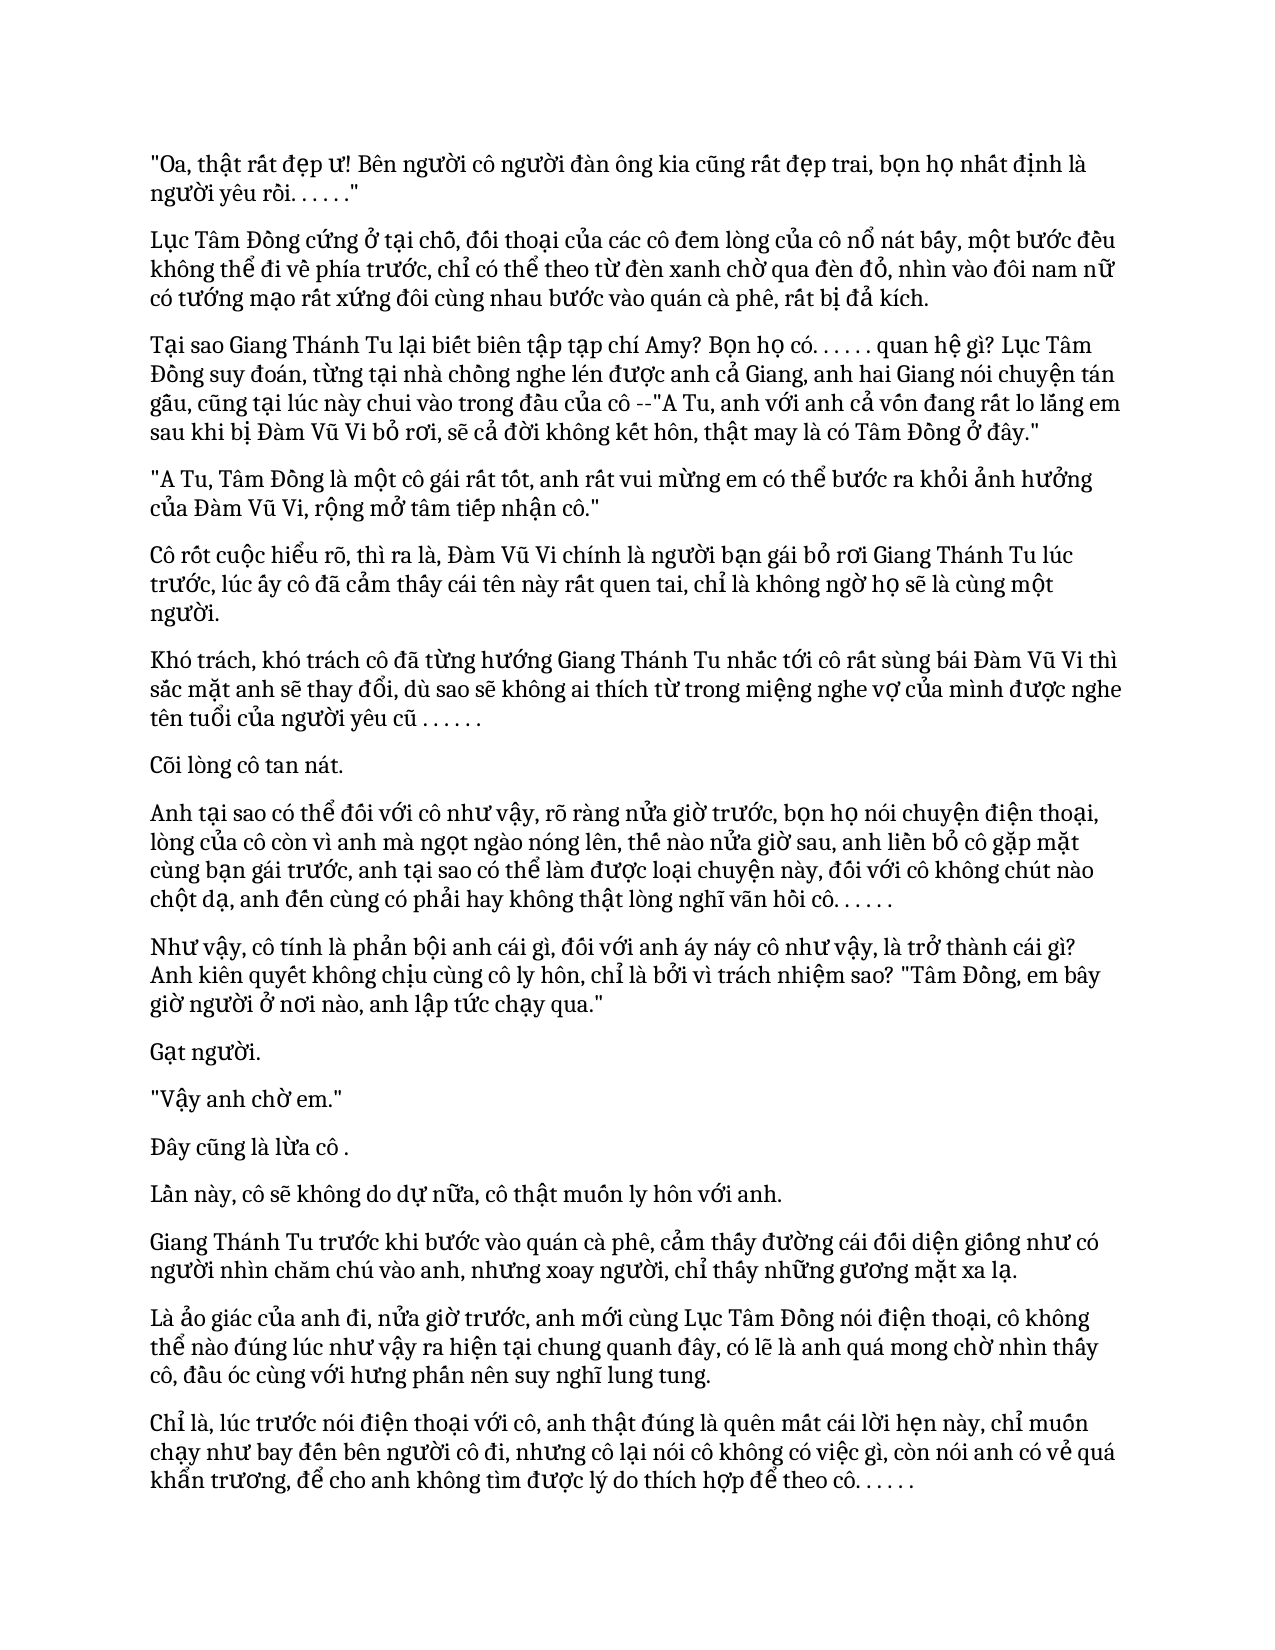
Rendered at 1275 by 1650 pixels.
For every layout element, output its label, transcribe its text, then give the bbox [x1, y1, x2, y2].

text Lần này, cô sẽ không do dự nữa, cô thật muốn ly hôn với anh. [150, 1180, 1125, 1209]
text Khó trách, khó trách cô đã từng hướng Giang Thánh Tu nhắc tới cô rất sùng bái Đàm Vũ Vi thì sắc mặt anh sẽ thay đổi, dù sao sẽ không ai thích từ trong miệng nghe vợ của mình được nghe tên tuổi của người yêu cũ . . . . . . [150, 646, 1125, 732]
text Đây cũng là lừa cô . [150, 1132, 1125, 1161]
text Giang Thánh Tu trước khi bước vào quán cà phê, cảm thấy đường cái đối diện giống như có người nhìn chăm chú vào anh, nhưng xoay người, chỉ thấy những gương mặt xa lạ. [150, 1227, 1125, 1285]
text Như vậy, cô tính là phản bội anh cái gì, đối với anh áy náy cô như vậy, là trở thành cái gì? Anh kiên quyết không chịu cùng cô ly hôn, chỉ là bởi vì trách nhiệm sao? "Tâm Đồng, em bây giờ người ở nơi nào, anh lập tức chạy qua." [150, 932, 1125, 1019]
text Cõi lòng cô tan nát. [150, 751, 1125, 780]
text Cô rốt cuộc hiểu rõ, thì ra là, Đàm Vũ Vi chính là người bạn gái bỏ rơi Giang Thánh Tu lúc trước, lúc ấy cô đã cảm thấy cái tên này rất quen tai, chỉ là không ngờ họ sẽ là cùng một người. [150, 541, 1125, 627]
text "Vậy anh chờ em." [150, 1085, 1125, 1114]
text Là ảo giác của anh đi, nửa giờ trước, anh mới cùng Lục Tâm Đồng nói điện thoại, cô không thể nào đúng lúc như vậy ra hiện tại chung quanh đây, có lẽ là anh quá mong chờ nhìn thấy cô, đầu óc cùng với hưng phấn nên suy nghĩ lung tung. [150, 1304, 1125, 1390]
text "A Tu, Tâm Đồng là một cô gái rất tốt, anh rất vui mừng em có thể bước ra khỏi ảnh hưởng của Đàm Vũ Vi, rộng mở tâm tiếp nhận cô." [150, 465, 1125, 522]
text Chỉ là, lúc trước nói điện thoại với cô, anh thật đúng là quên mất cái lời hẹn này, chỉ muốn chạy như bay đến bên người cô đi, nhưng cô lại nói cô không có việc gì, còn nói anh có vẻ quá khẩn trương, để cho anh không tìm được lý do thích hợp để theo cô. . . . . . [150, 1409, 1125, 1495]
text Anh tại sao có thể đối với cô như vậy, rõ ràng nửa giờ trước, bọn họ nói chuyện điện thoại, lòng của cô còn vì anh mà ngọt ngào nóng lên, thế nào nửa giờ sau, anh liền bỏ cô gặp mặt cùng bạn gái trước, anh tại sao có thể làm được loại chuyện này, đối với cô không chút nào chột dạ, anh đến cùng có phải hay không thật lòng nghĩ vãn hồi cô. . . . . . [150, 799, 1125, 914]
text Lục Tâm Đồng cứng ở tại chỗ, đối thoại của các cô đem lòng của cô nổ nát bấy, một bước đều không thể đi về phía trước, chỉ có thể theo từ đèn xanh chờ qua đèn đỏ, nhìn vào đôi nam nữ có tướng mạo rất xứng đôi cùng nhau bước vào quán cà phê, rất bị đả kích. [150, 226, 1125, 312]
text "Oa, thật rất đẹp ư! Bên người cô người đàn ông kia cũng rất đẹp trai, bọn họ nhất định là người yêu rồi. . . . . ." [150, 150, 1125, 207]
text Tại sao Giang Thánh Tu lại biết biên tập tạp chí Amy? Bọn họ có. . . . . . quan hệ gì? Lục Tâm Đồng suy đoán, từng tại nhà chồng nghe lén được anh cả Giang, anh hai Giang nói chuyện tán gẫu, cũng tại lúc này chui vào trong đầu của cô --"A Tu, anh với anh cả vốn đang rất lo lắng em sau khi bị Đàm Vũ Vi bỏ rơi, sẽ cả đời không kết hôn, thật may là có Tâm Đồng ở đây." [150, 331, 1125, 446]
text Gạt người. [150, 1037, 1125, 1066]
